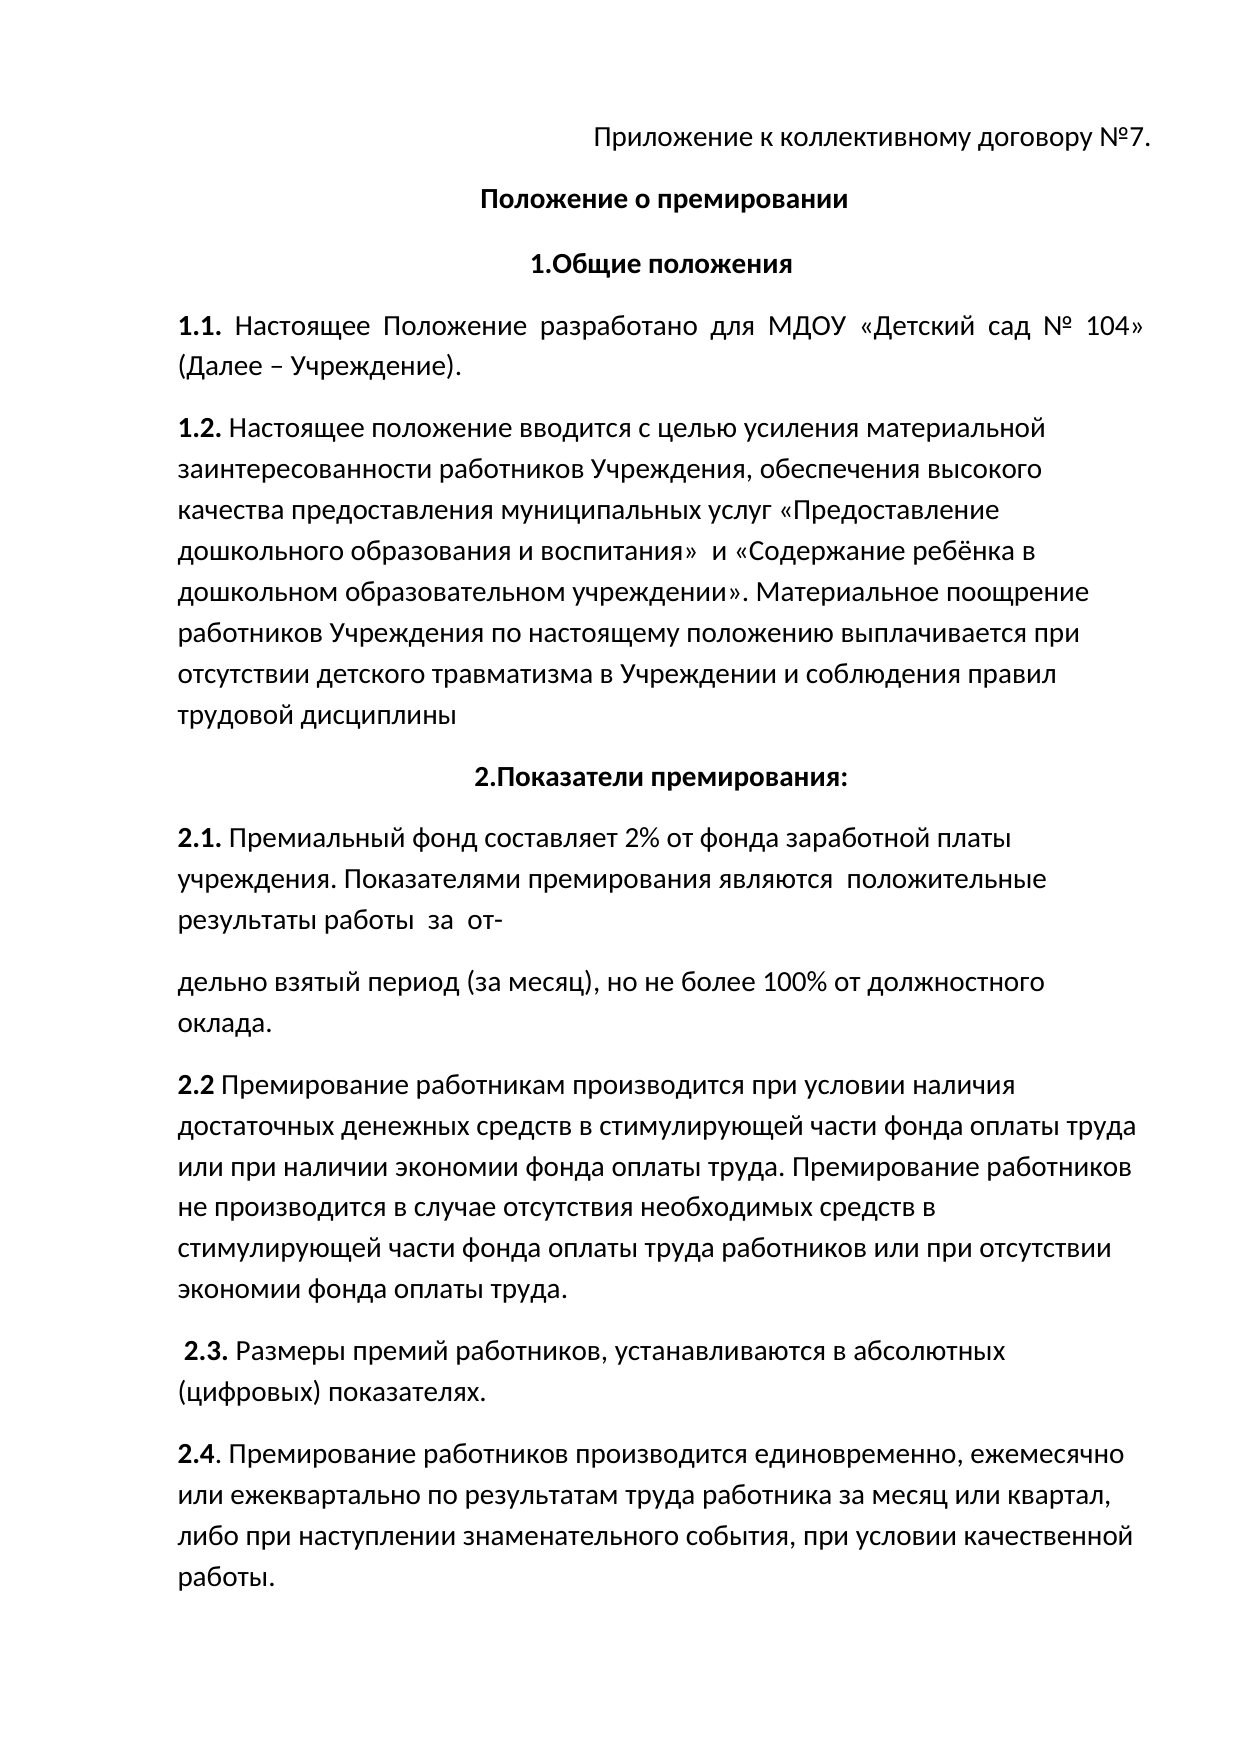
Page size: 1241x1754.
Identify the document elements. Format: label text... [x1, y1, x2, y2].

text Приложение к коллективному договору №7. [177, 118, 1152, 154]
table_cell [174, 242, 1148, 1621]
text Положение о премировании [177, 180, 1152, 216]
